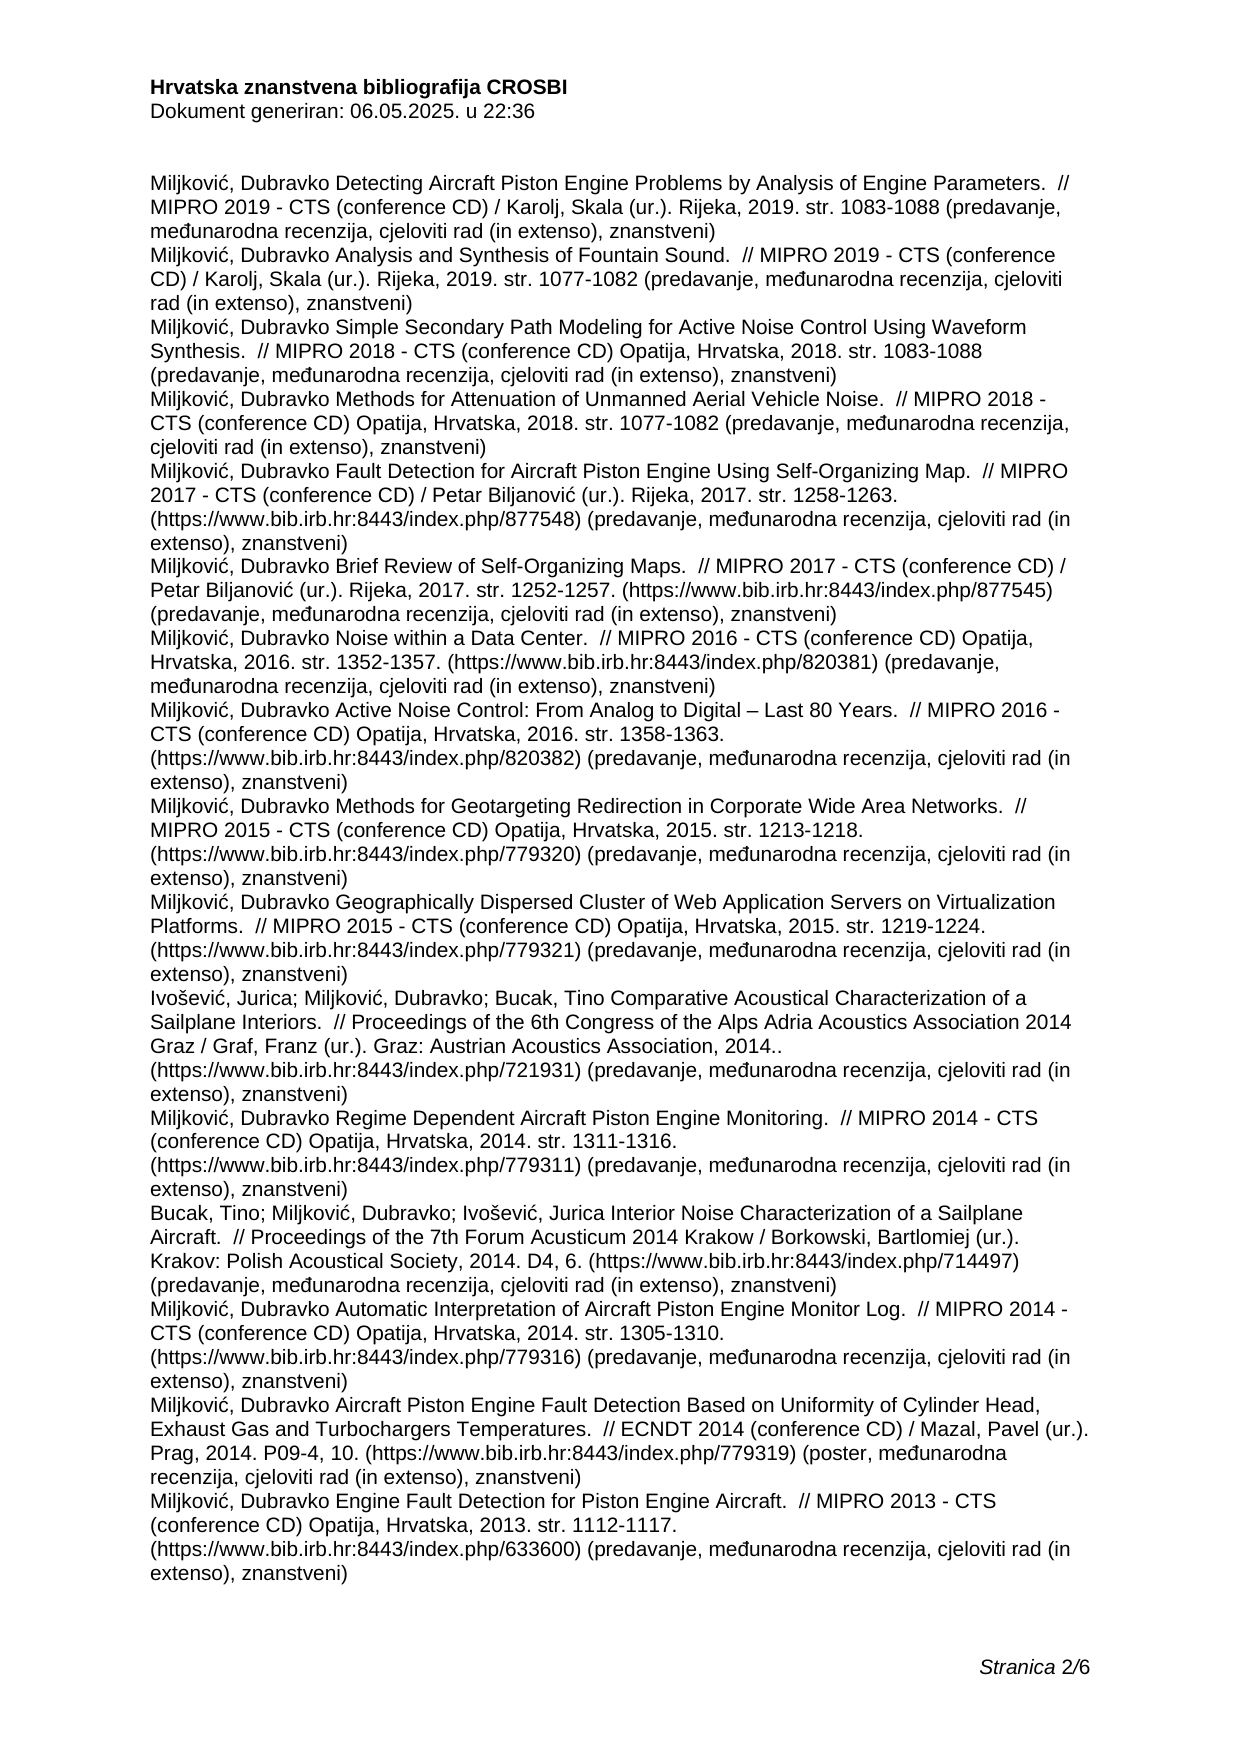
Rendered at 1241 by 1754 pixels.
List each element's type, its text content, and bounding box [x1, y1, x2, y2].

text Miljković, Dubravko [150, 1489, 1090, 1584]
text Miljković, Dubravko [150, 1393, 1090, 1489]
text Miljković, Dubravko [150, 890, 1090, 986]
text Ivošević, Jurica; Miljković, Dubravko; Bucak, Tino [150, 986, 1090, 1105]
text Miljković, Dubravko [150, 794, 1090, 890]
text Miljković, Dubravko [150, 171, 1090, 243]
text Miljković, Dubravko [150, 698, 1090, 794]
text Miljković, Dubravko [150, 315, 1090, 387]
text Miljković, Dubravko [150, 243, 1090, 315]
text Miljković, Dubravko [150, 458, 1090, 554]
text Miljković, Dubravko [150, 1297, 1090, 1393]
text Bucak, Tino; Miljković, Dubravko; Ivošević, Jurica [150, 1201, 1090, 1297]
text Miljković, Dubravko [150, 1105, 1090, 1201]
text Miljković, Dubravko [150, 554, 1090, 626]
text Miljković, Dubravko [150, 626, 1090, 698]
text Miljković, Dubravko [150, 387, 1090, 458]
